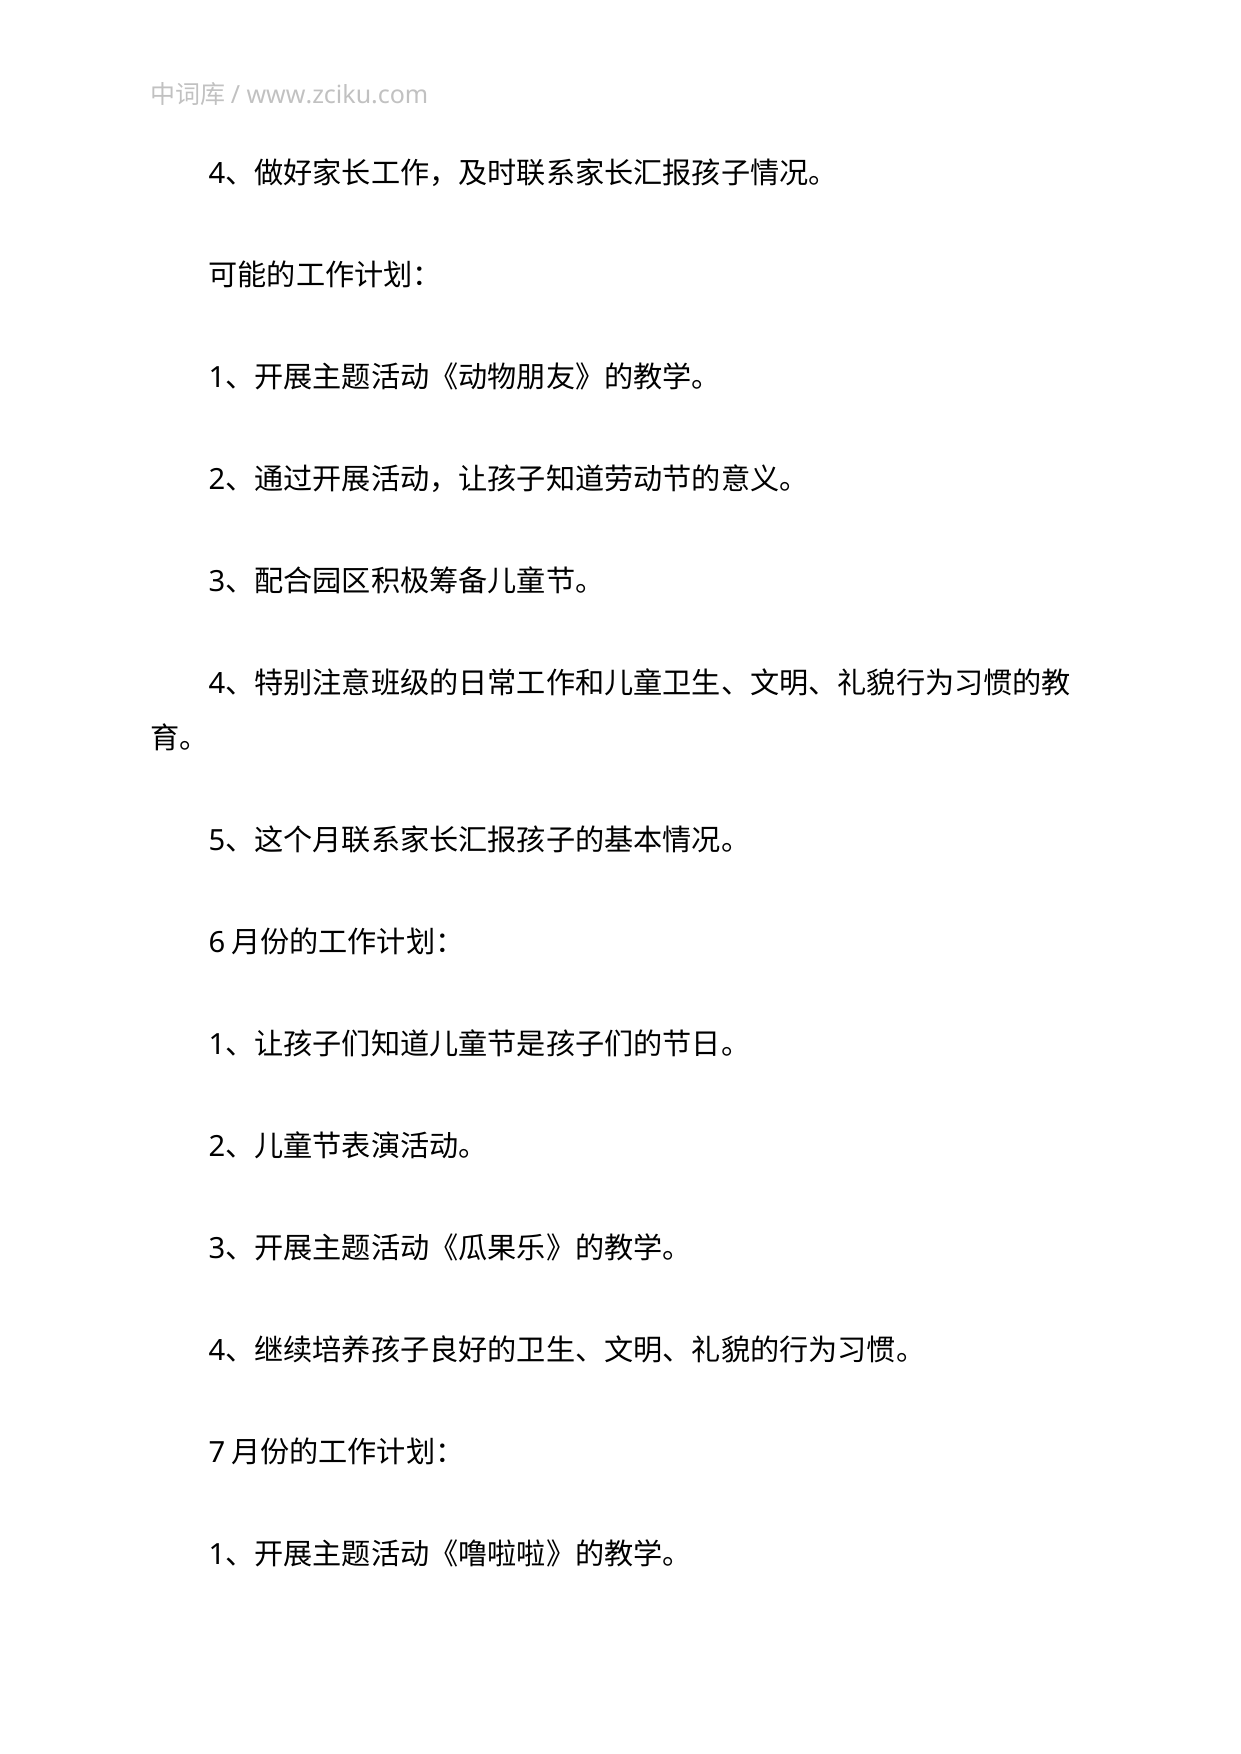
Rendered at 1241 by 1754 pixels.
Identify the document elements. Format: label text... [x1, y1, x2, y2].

text 1、让孩子们知道儿童节是孩子们的节日。 [150, 1020, 1090, 1063]
text 2、儿童节表演活动。 [150, 1122, 1090, 1165]
text 3、开展主题活动《瓜果乐》的教学。 [150, 1224, 1090, 1267]
text 6月份的工作计划： [150, 918, 1090, 961]
text 1、开展主题活动《噜啦啦》的教学。 [150, 1530, 1090, 1573]
text 4、做好家长工作，及时联系家长汇报孩子情况。 [150, 150, 1090, 192]
text 2、通过开展活动，让孩子知道劳动节的意义。 [150, 456, 1090, 498]
text 3、配合园区积极筹备儿童节。 [150, 558, 1090, 600]
text 7月份的工作计划： [150, 1428, 1090, 1471]
text 4、继续培养孩子良好的卫生、文明、礼貌的行为习惯。 [150, 1326, 1090, 1369]
text 可能的工作计划： [150, 252, 1090, 294]
text 1、开展主题活动《动物朋友》的教学。 [150, 354, 1090, 396]
text 5、这个月联系家长汇报孩子的基本情况。 [150, 816, 1090, 859]
text 4、特别注意班级的日常工作和儿童卫生、文明、礼貌行为习惯的教育。 [150, 660, 1090, 757]
